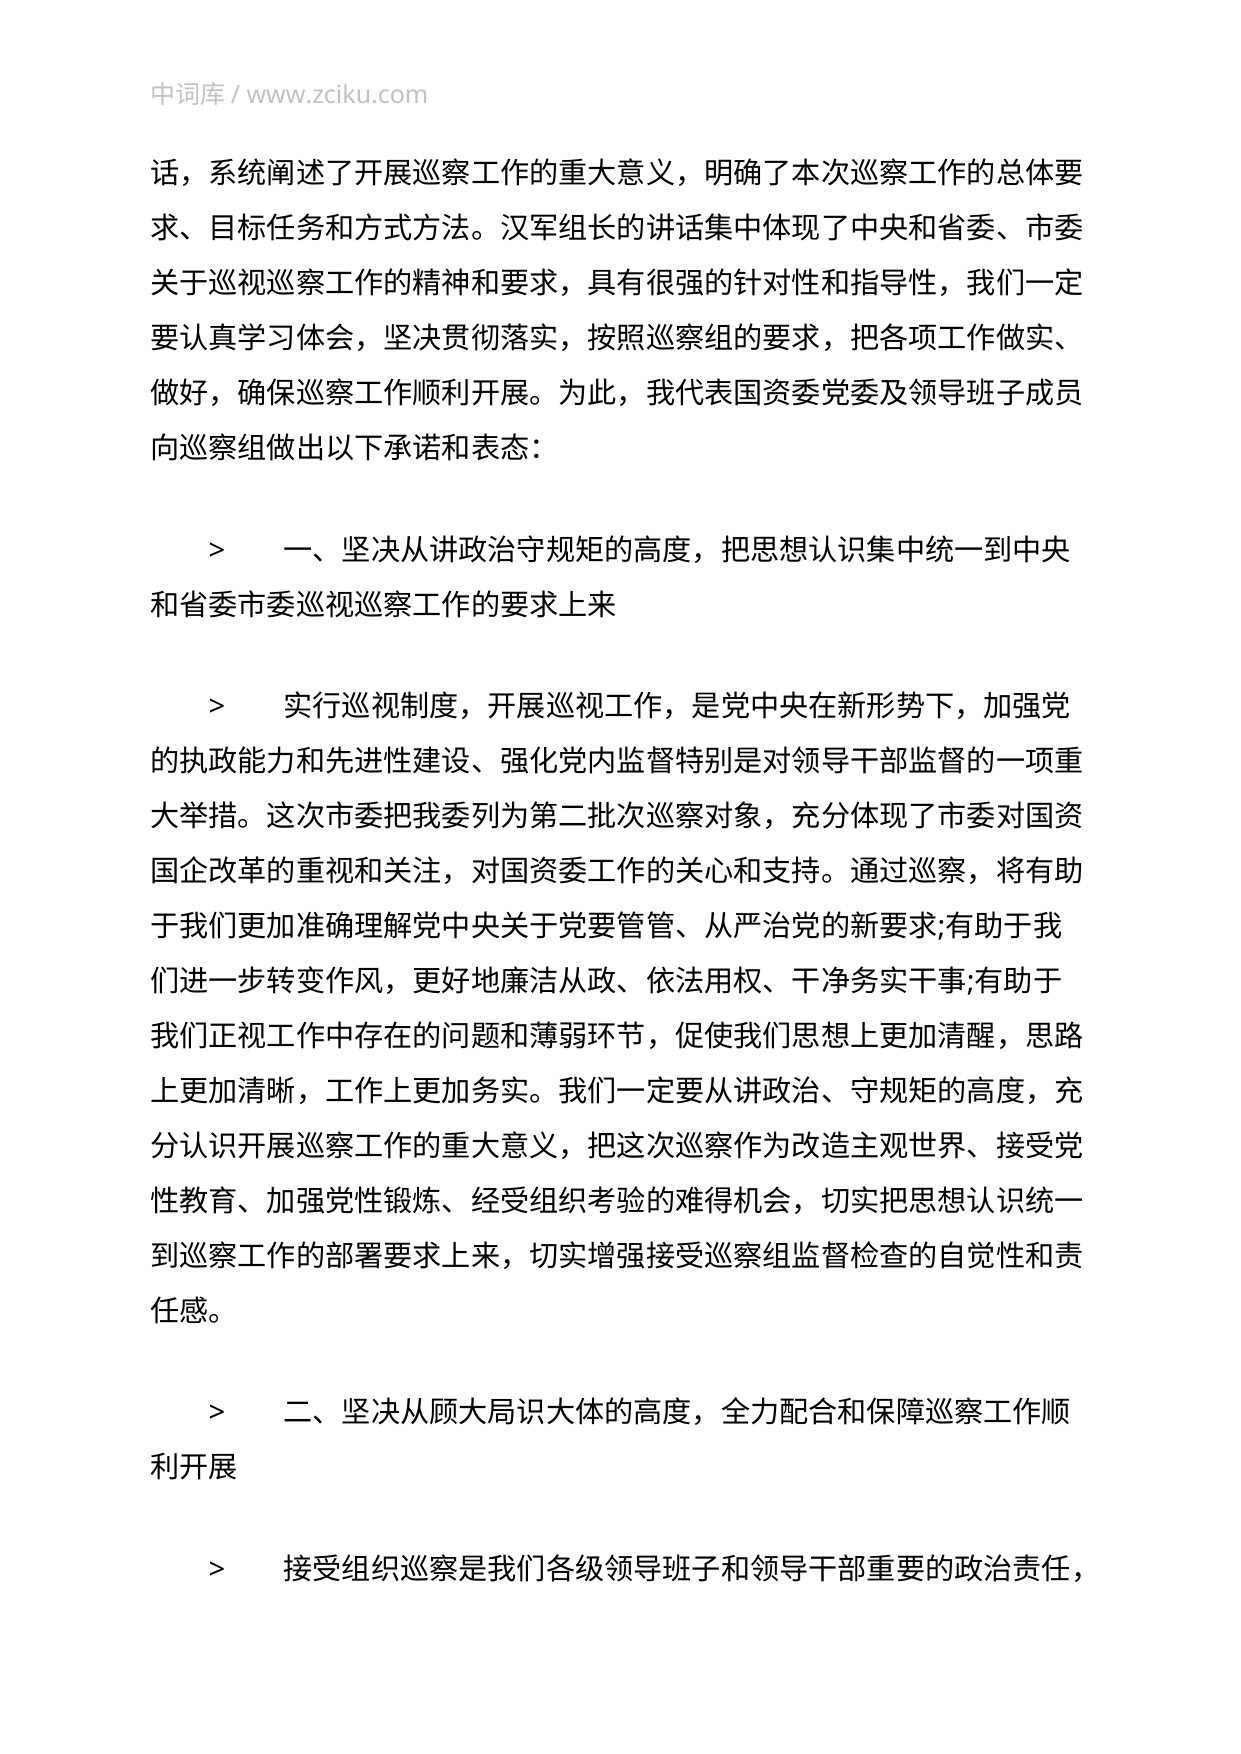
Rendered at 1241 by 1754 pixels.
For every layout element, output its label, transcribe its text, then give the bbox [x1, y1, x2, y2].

text > 一、坚决从讲政治守规矩的高度，把思想认识集中统一到中央和省委市委巡视巡察工作的要求上来 [150, 526, 1090, 623]
text > 二、坚决从顾大局识大体的高度，全力配合和保障巡察工作顺利开展 [150, 1389, 1090, 1486]
text > 实行巡视制度，开展巡视工作，是党中央在新形势下，加强党的执政能力和先进性建设、强化党内监督特别是对领导干部监督的一项重大举措。这次市委把我委列为第二批次巡察对象，充分体现了市委对国资国企改革的重视和关注，对国资委工作的关心和支持。通过巡察，将有助于我们更加准确理解党中央关于党要管管、从严治党的新要求;有助于我们进一步转变作风，更好地廉洁从政、依法用权、干净务实干事;有助于我们正视工作中存在的问题和薄弱环节，促使我们思想上更加清醒，思路上更加清晰，工作上更加务实。我们一定要从讲政治、守规矩的高度，充分认识开展巡察工作的重大意义，把这次巡察作为改造主观世界、接受党性教育、加强党性锻炼、经受组织考验的难得机会，切实把思想认识统一到巡察工作的部署要求上来，切实增强接受巡察组监督检查的自觉性和责任感。 [150, 683, 1090, 1329]
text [150, 150, 1090, 467]
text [150, 1546, 1090, 1588]
